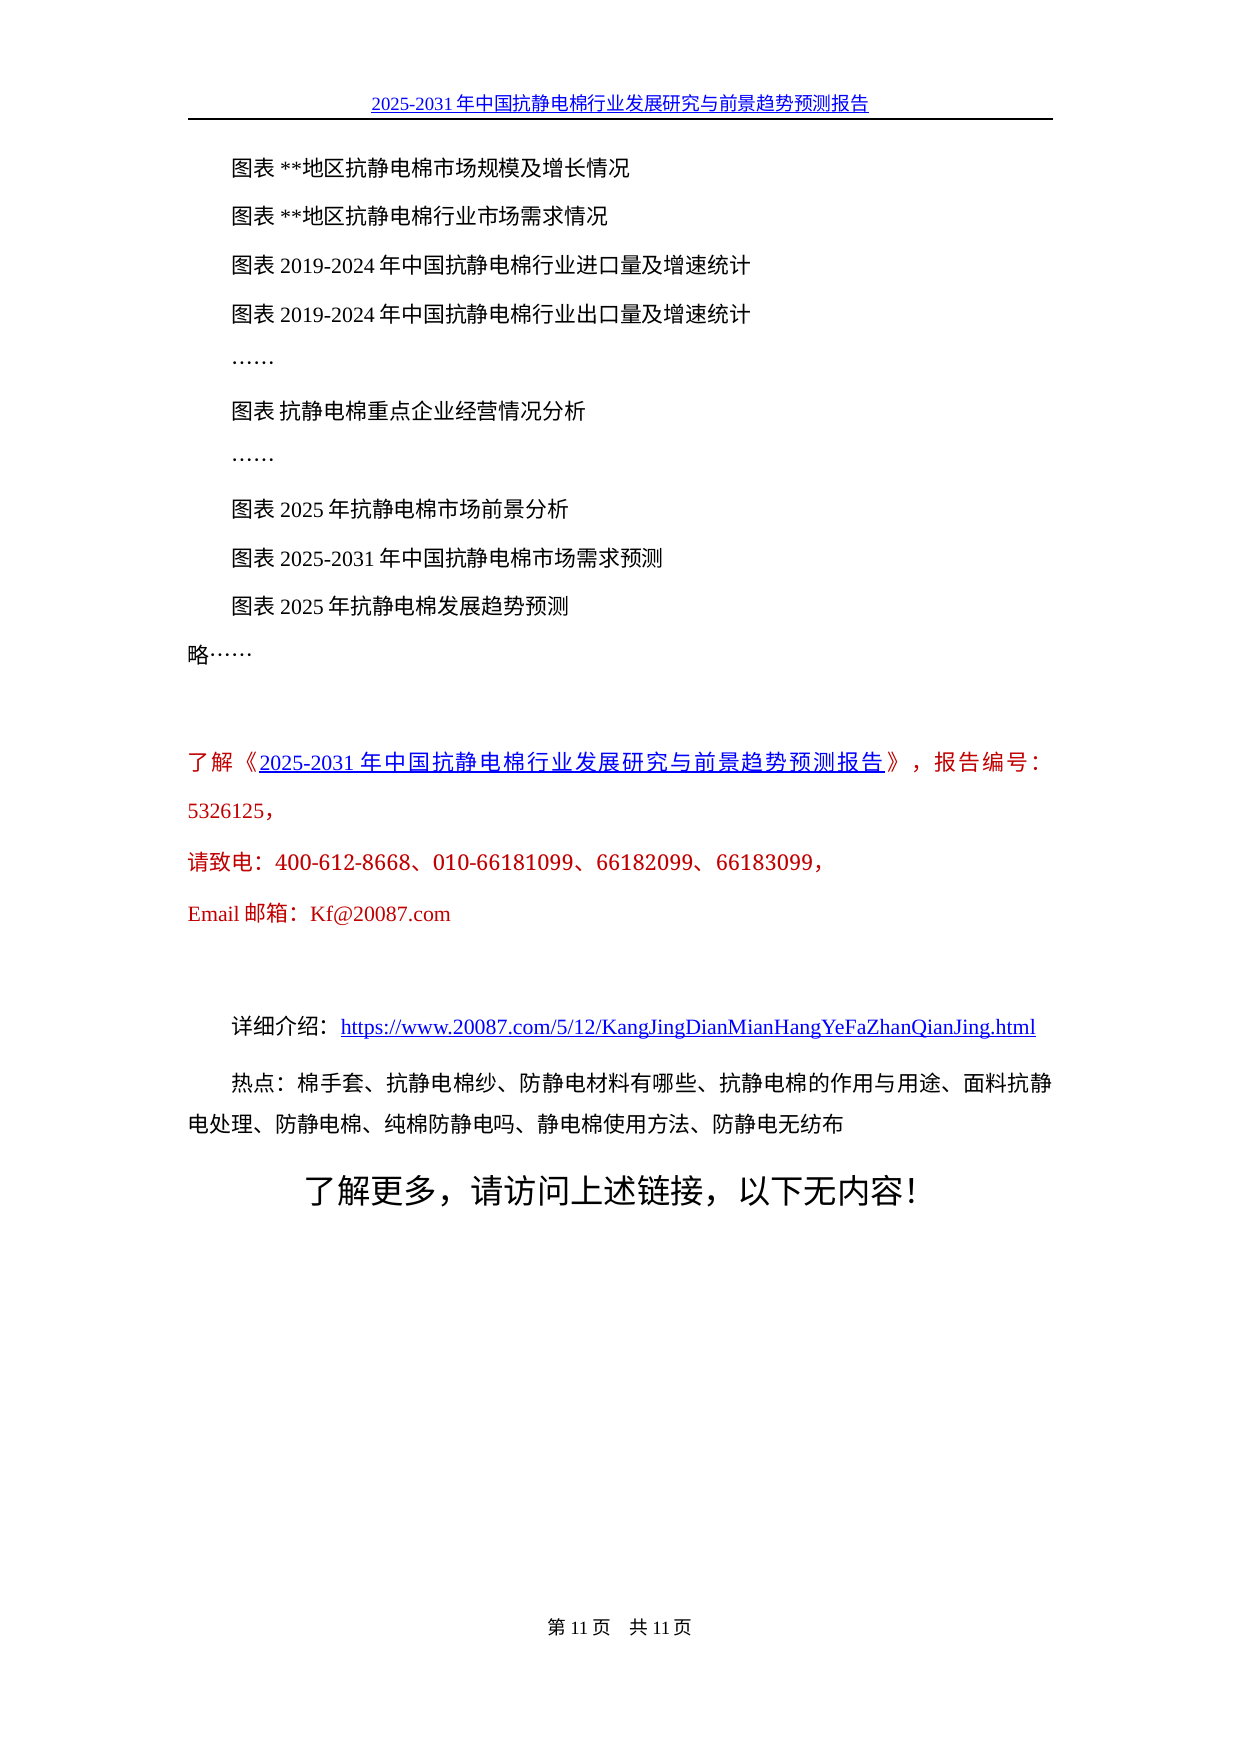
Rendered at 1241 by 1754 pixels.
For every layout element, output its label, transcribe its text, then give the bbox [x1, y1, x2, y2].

text 请致电：400-612-8668、010-66181099、66182099、66183099， [187, 844, 1053, 877]
text 了解《2025-2031年中国抗静电棉行业发展研究与前景趋势预测报告》，报告编号：5326125， [187, 744, 1053, 825]
text 详细介绍：https://www.20087.com/5/12/KangJingDianMianHangYeFaZhanQianJing.html [187, 1009, 1053, 1041]
text 热点：棉手套、抗静电棉纱、防静电材料有哪些、抗静电棉的作用与用途、面料抗静电处理、防静电棉、纯棉防静电吗、静电棉使用方法、防静电无纺布 [187, 1066, 1053, 1139]
text Email邮箱：Kf@20087.com [187, 896, 1053, 928]
title 了解更多，请访问上述链接，以下无内容！ [187, 1156, 1053, 1221]
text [187, 150, 1053, 670]
